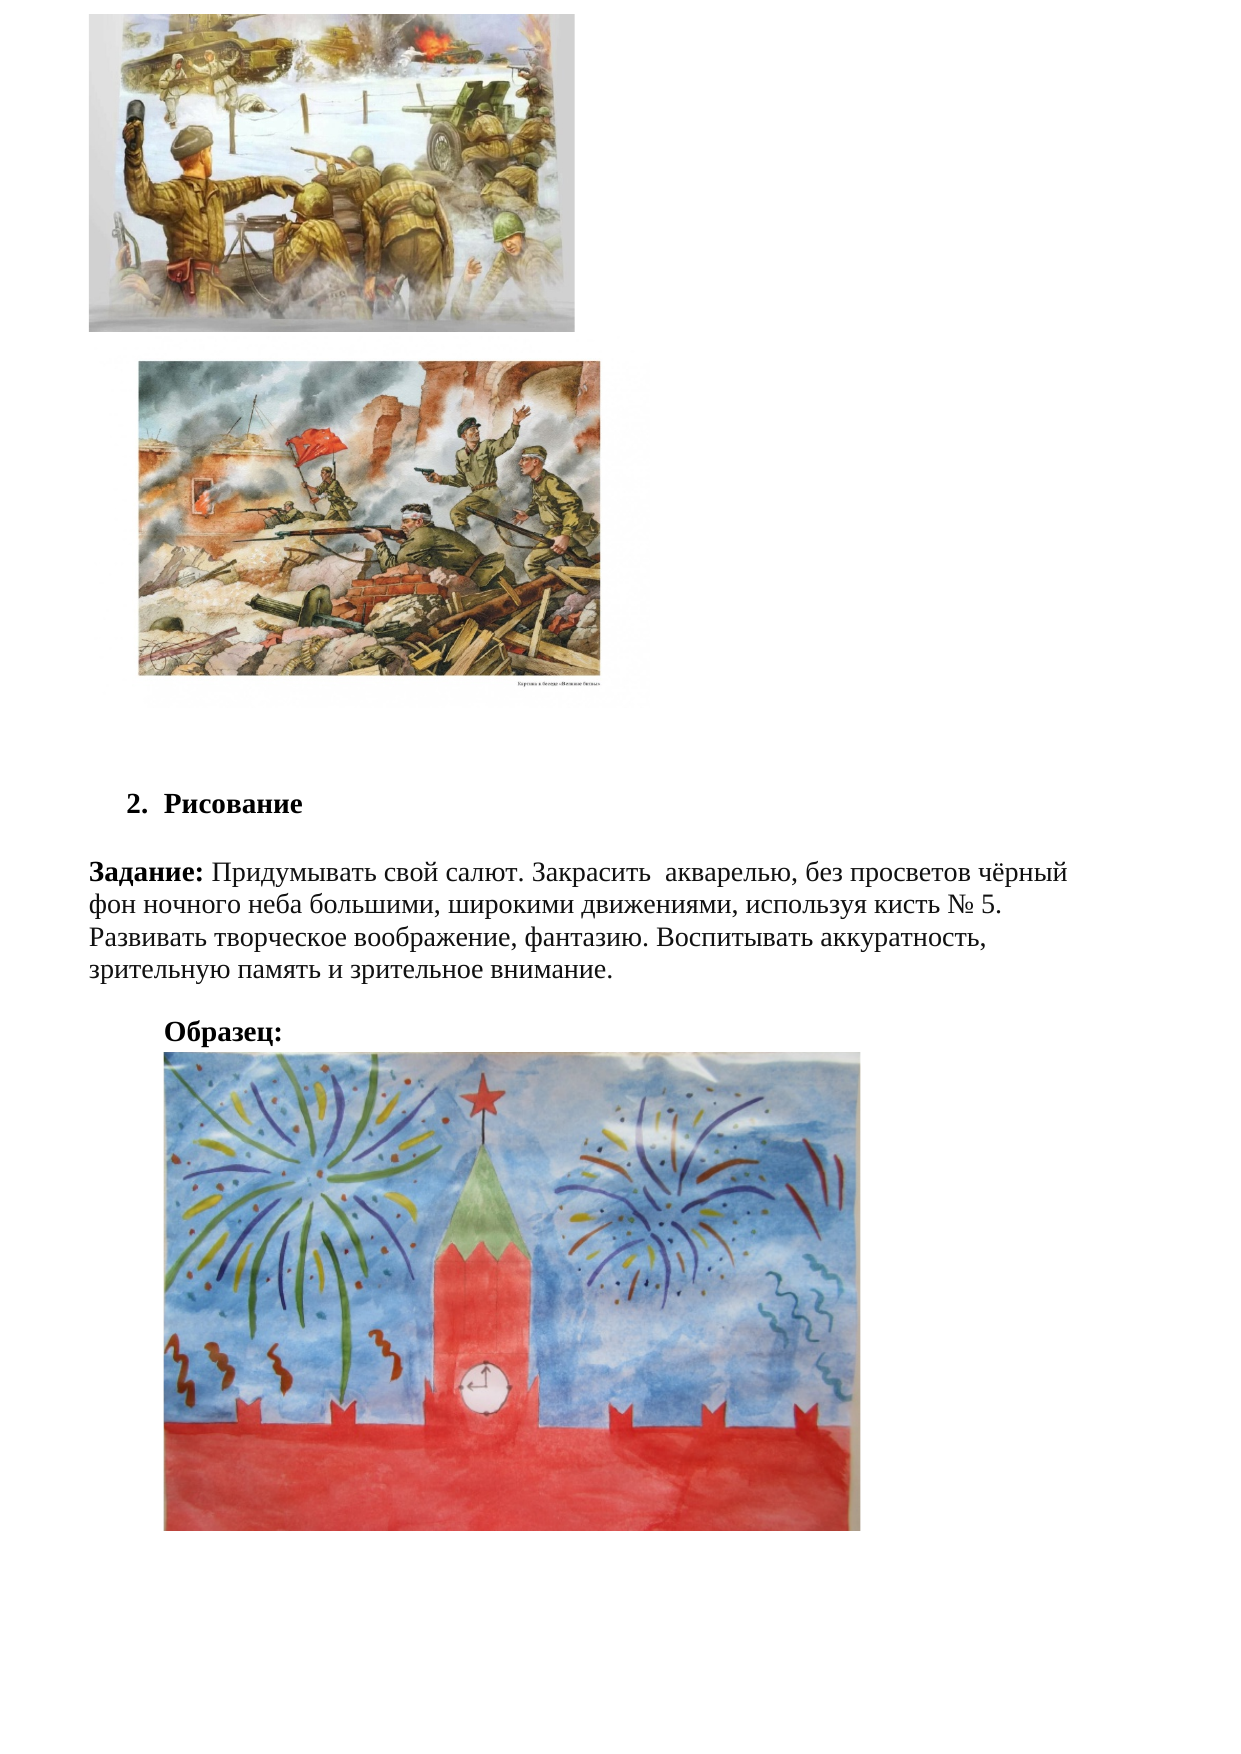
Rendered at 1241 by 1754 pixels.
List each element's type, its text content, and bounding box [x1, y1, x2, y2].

picture [88, 336, 650, 708]
picture [88, 14, 575, 332]
text Задание: Придумывать свой салют. Закрасить акварелью, без просветов чёрный фон ночного неба большими, широкими движениями, используя кисть № 5. Развивать творческое воображение, фантазию. Воспитывать аккуратность, зрительную память и зрительное внимание. [89, 854, 1107, 984]
picture [163, 1052, 861, 1531]
list Рисование [126, 786, 1107, 819]
list Образец: [164, 1014, 1107, 1047]
